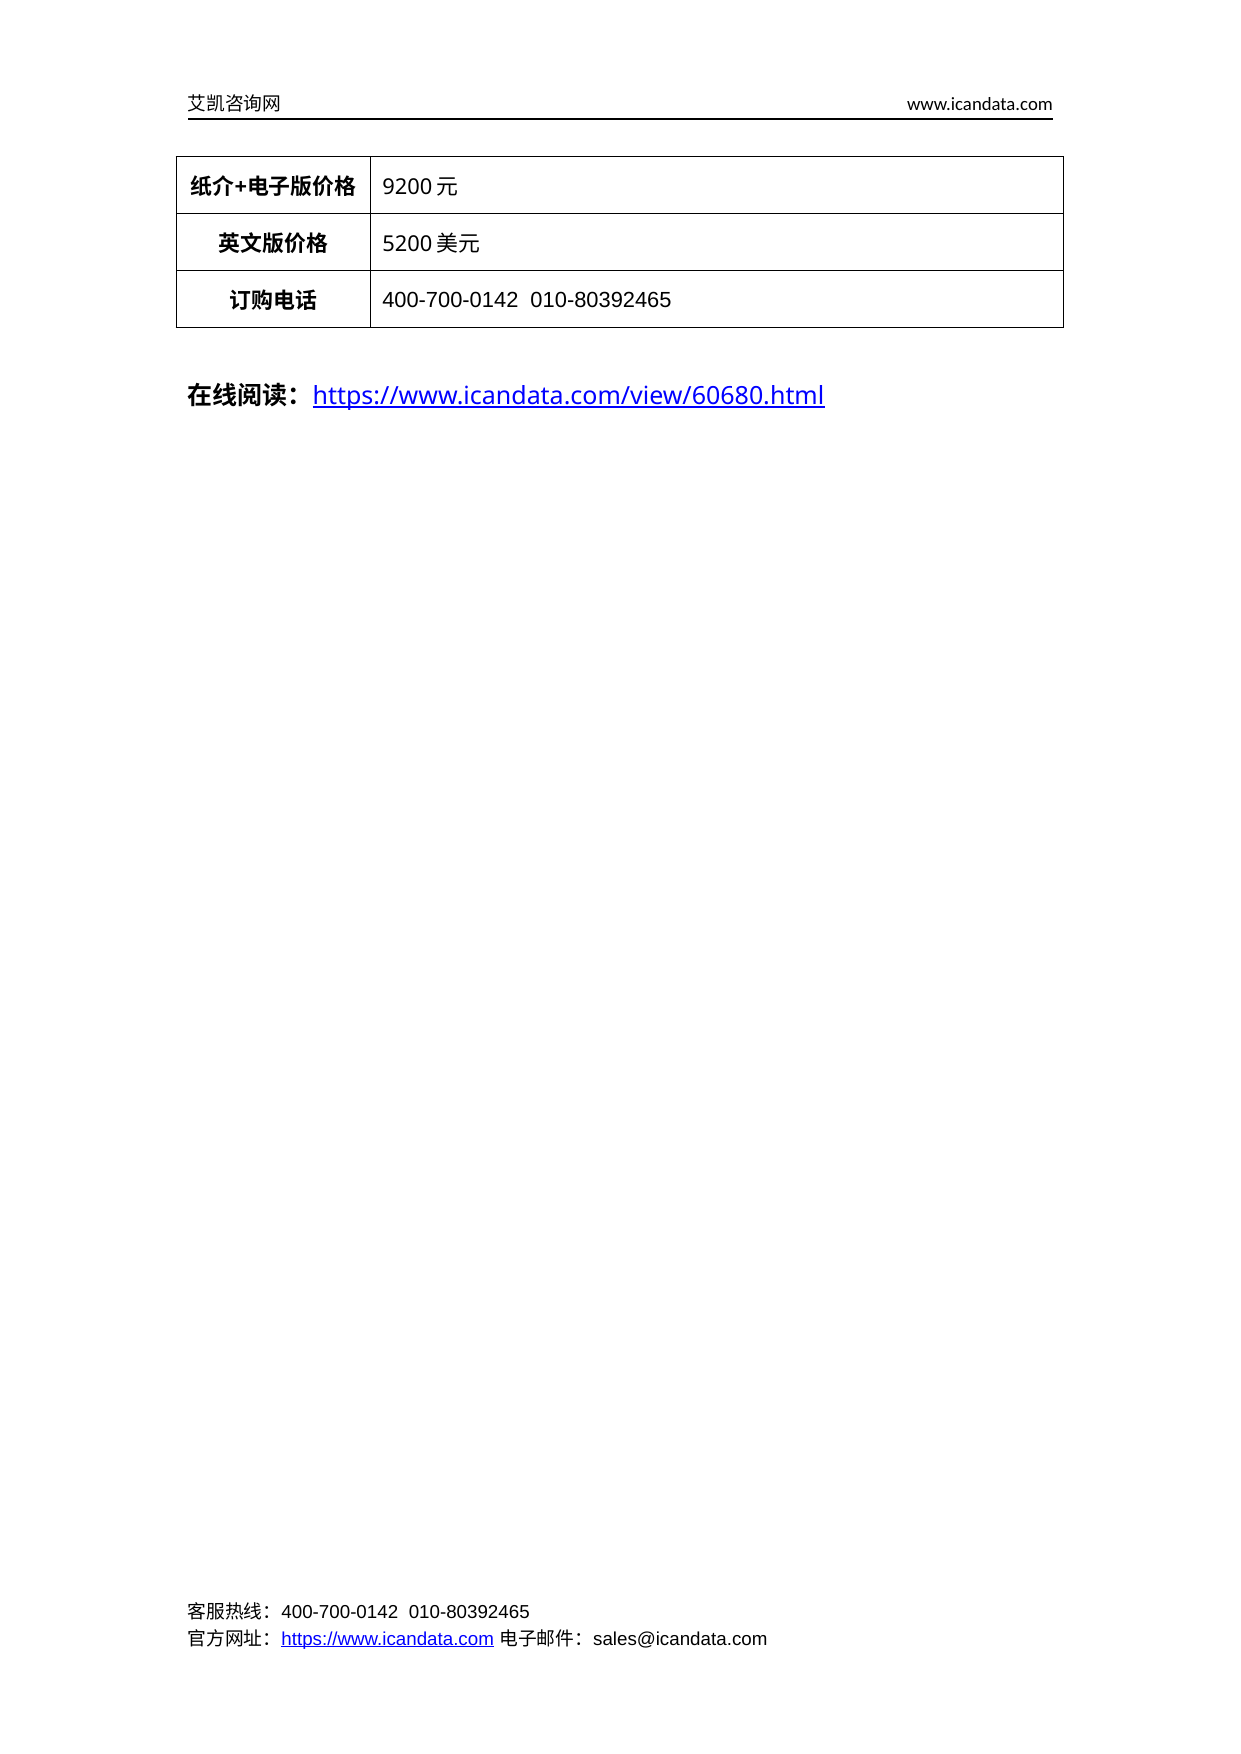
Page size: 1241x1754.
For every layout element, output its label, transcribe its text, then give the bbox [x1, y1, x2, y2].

table_cell 5200美元 [371, 214, 1063, 270]
table_cell 订购电话 [177, 271, 370, 327]
table_cell 9200元 [371, 157, 1063, 213]
table_cell 英文版价格 [177, 214, 370, 270]
table_cell 纸介+电子版价格 [177, 157, 370, 213]
table_cell 400-700-0142 010-80392465 [371, 271, 1063, 327]
text 在线阅读：https://www.icandata.com/view/60680.html [187, 361, 1053, 426]
